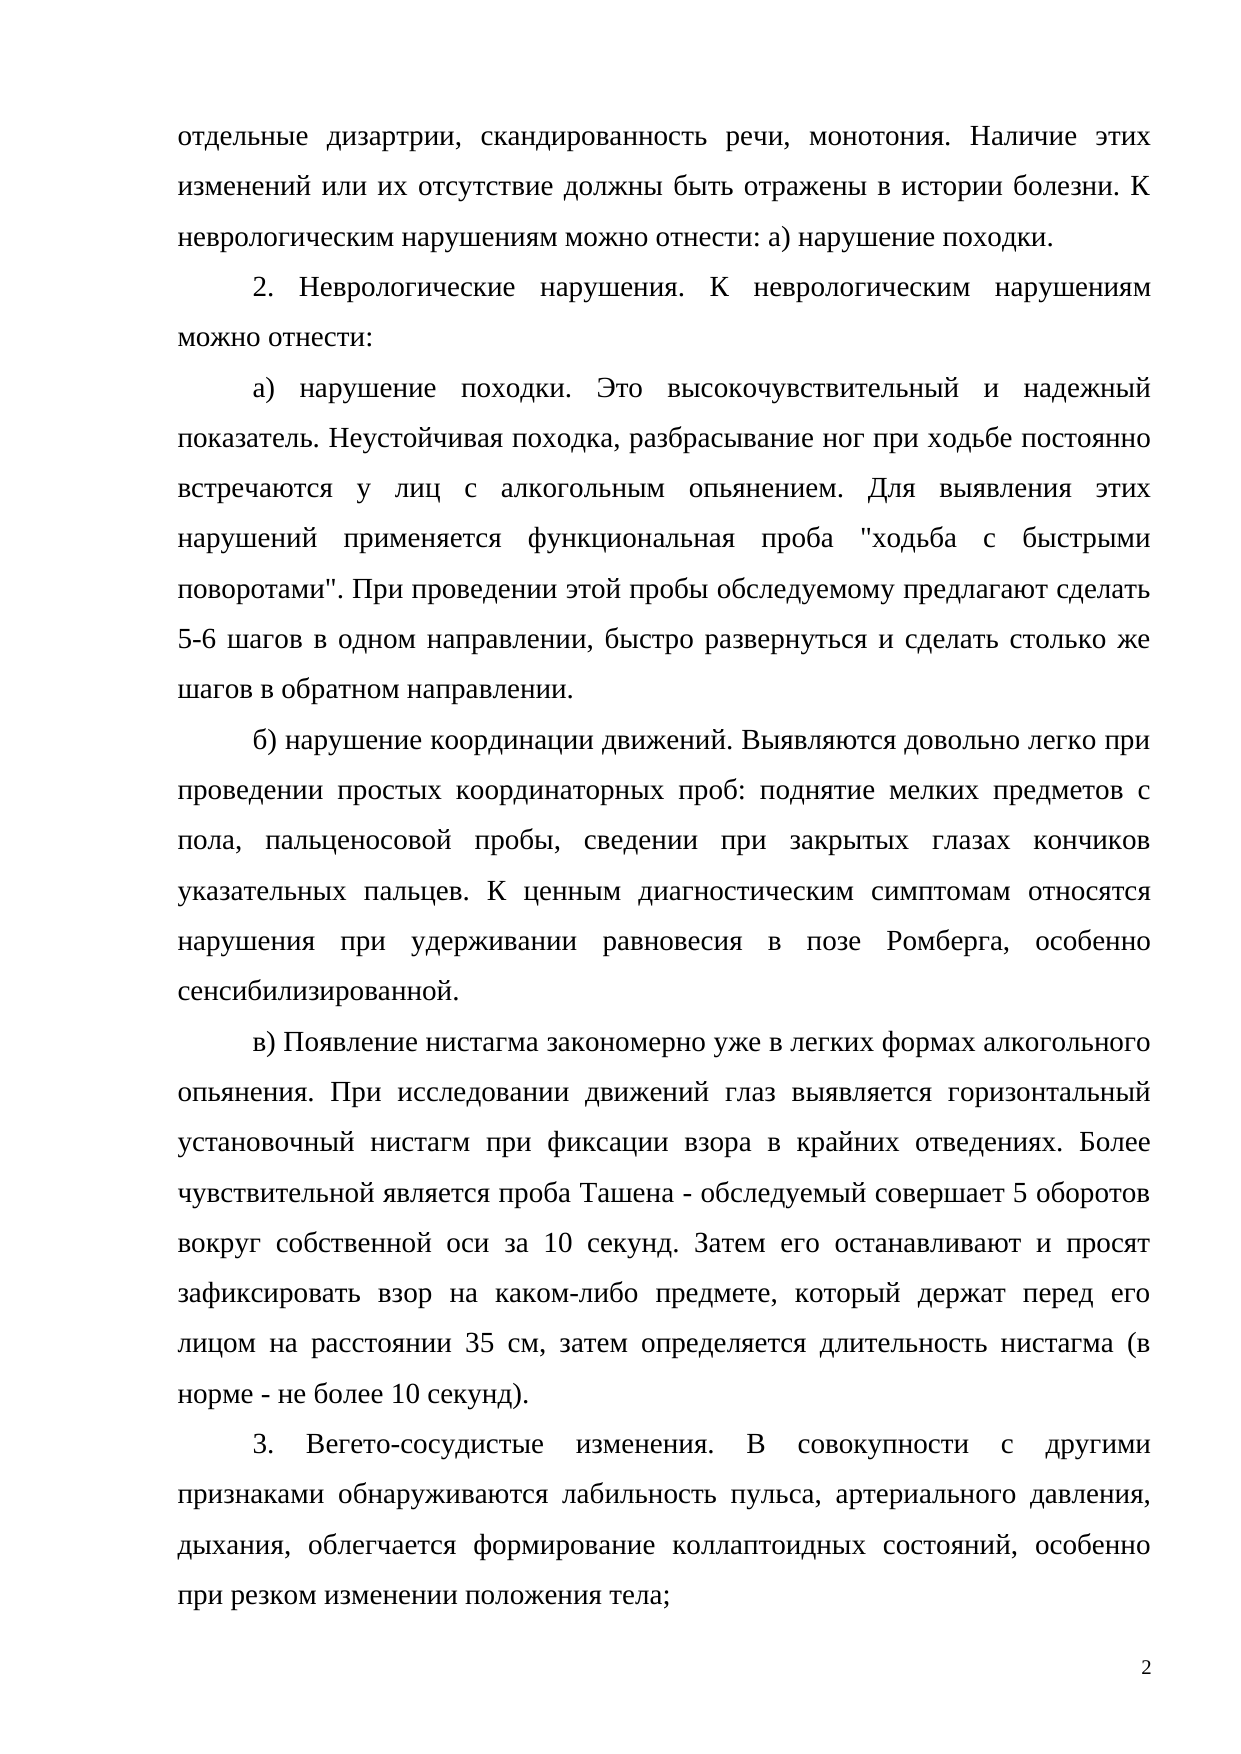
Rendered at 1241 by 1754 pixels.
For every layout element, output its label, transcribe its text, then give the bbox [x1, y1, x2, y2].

text в) Появление нистагма закономерно уже в легких формах алкогольного опьянения. При исследовании движений глаз выявляется горизонтальный установочный нистагм при фиксации взора в крайних отведениях. Более чувствительной является проба Ташена - обследуемый совершает 5 оборотов вокруг собственной оси за 10 секунд. Затем его останавливают и просят зафиксировать взор на каком-либо предмете, который держат перед его лицом на расстоянии 35 см, затем определяется длительность нистагма (в норме - не более 10 секунд). [177, 1024, 1152, 1409]
text б) нарушение координации движений. Выявляются довольно легко при проведении простых координаторных проб: поднятие мелких предметов с пола, пальценосовой пробы, сведении при закрытых глазах кончиков указательных пальцев. К ценным диагностическим симптомам относятся нарушения при удерживании равновесия в позе Ромберга, особенно сенсибилизированной. [177, 722, 1152, 1007]
text 2. Неврологические нарушения. К неврологическим нарушениям можно отнести: [177, 269, 1152, 353]
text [177, 118, 1152, 252]
text а) нарушение походки. Это высокочувствительный и надежный показатель. Неустойчивая походка, разбрасывание ног при ходьбе постоянно встречаются у лиц с алкогольным опьянением. Для выявления этих нарушений применяется функциональная проба "ходьба с быстрыми поворотами". При проведении этой пробы обследуемому предлагают сделать 5-6 шагов в одном направлении, быстро развернуться и сделать столько же шагов в обратном направлении. [177, 370, 1152, 705]
text 3. Вегето-сосудистые изменения. В совокупности с другими признаками обнаруживаются лабильность пульса, артериального давления, дыхания, облегчается формирование коллаптоидных состояний, особенно при резком изменении положения тела; [177, 1426, 1152, 1611]
